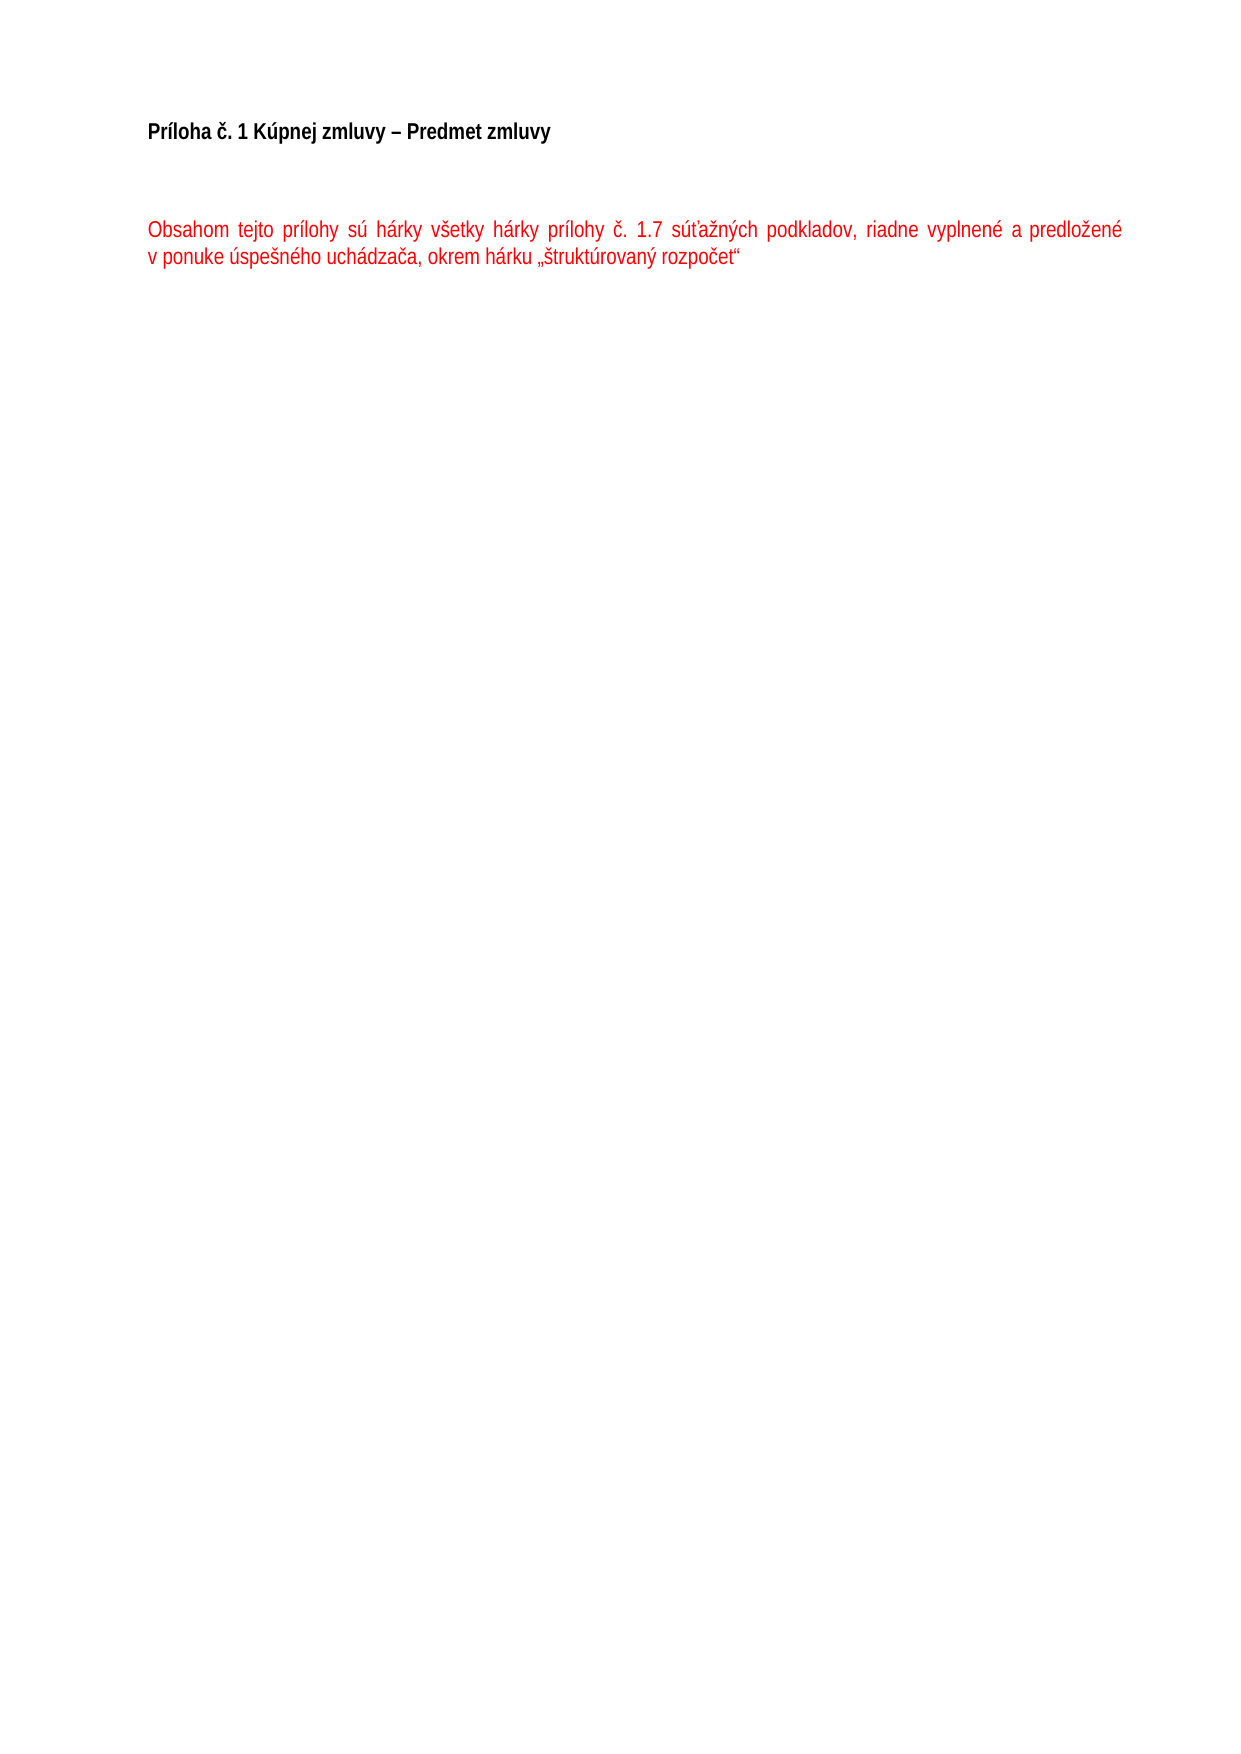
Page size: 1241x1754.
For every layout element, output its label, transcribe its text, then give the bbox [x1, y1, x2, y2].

text Obsahom tejto prílohy sú hárky všetky hárky prílohy č. 1.7 súťažných podkladov, riadne vyplnené a predložené v ponuke úspešného uchádzača, okrem hárku „štruktúrovaný rozpočet“ [148, 216, 1122, 269]
text Príloha č. 1 Kúpnej zmluvy – Predmet zmluvy [148, 118, 1122, 144]
